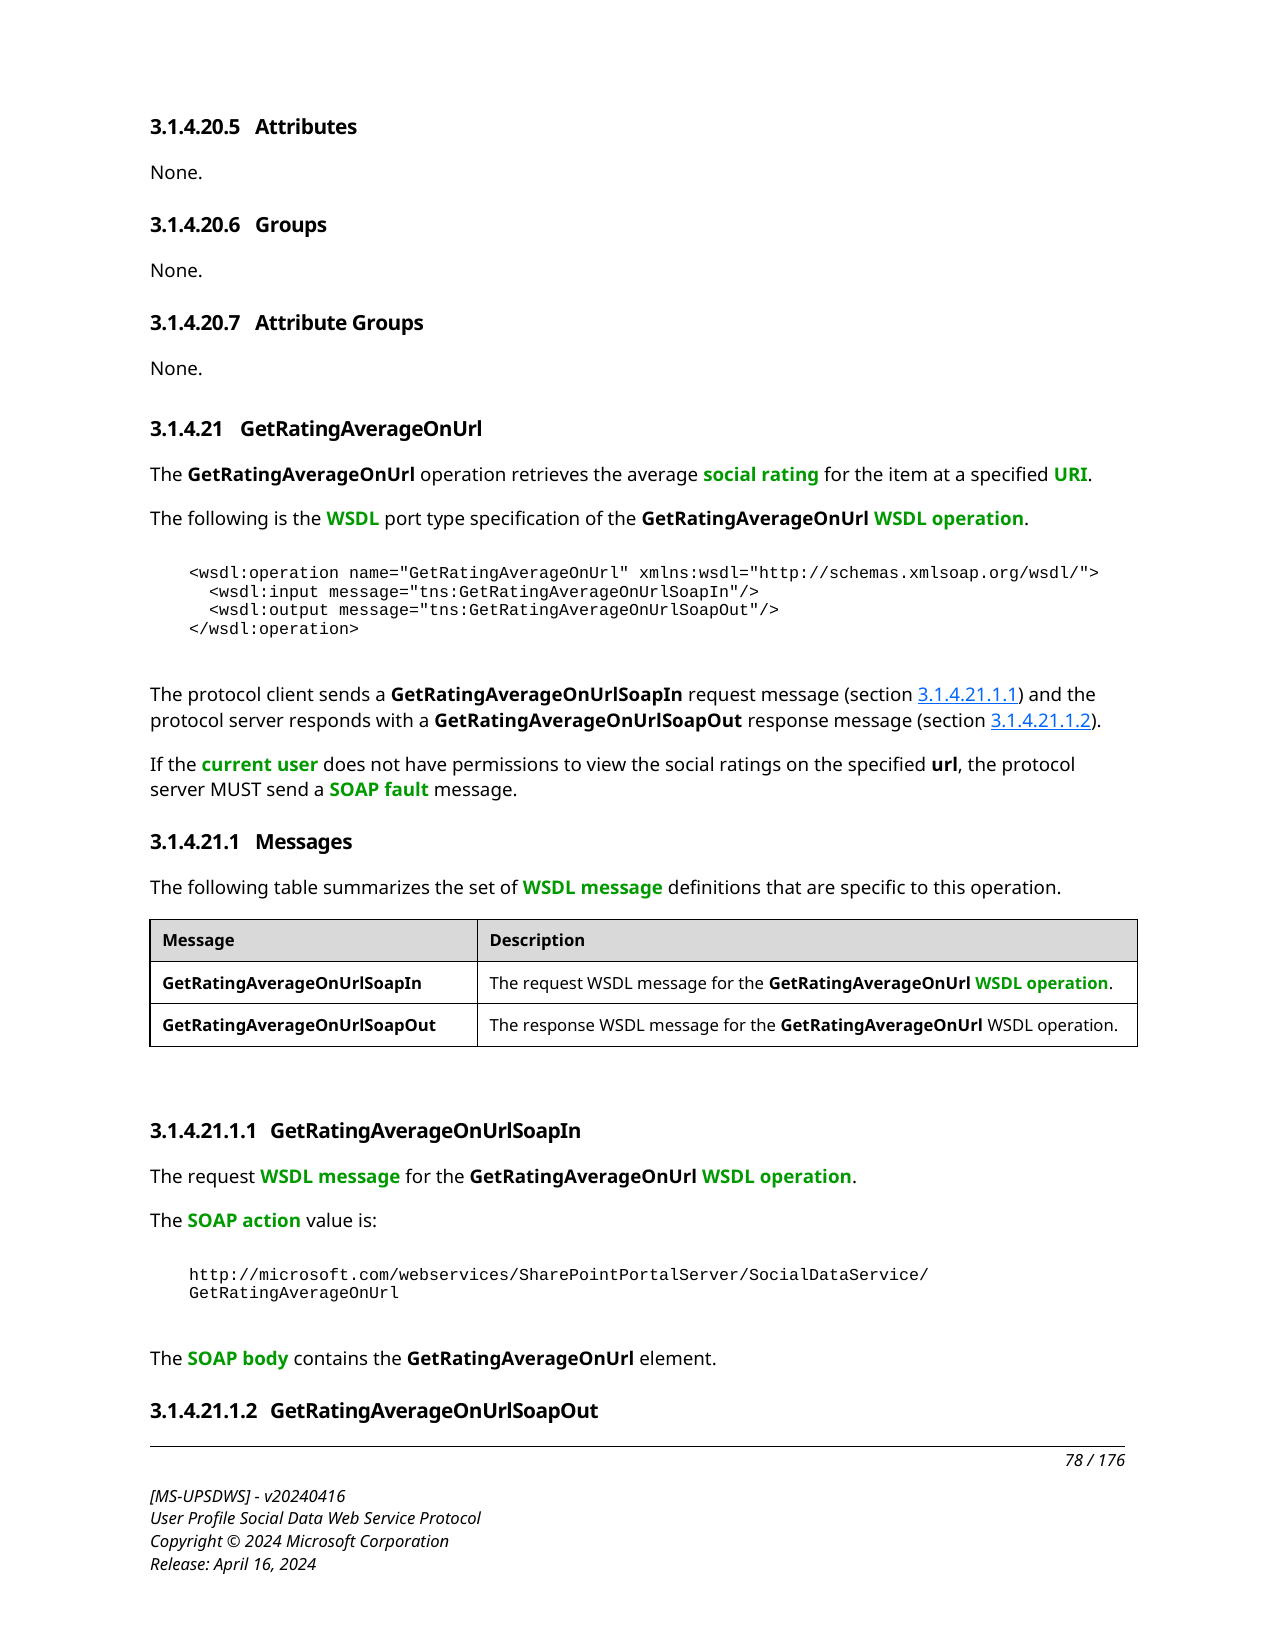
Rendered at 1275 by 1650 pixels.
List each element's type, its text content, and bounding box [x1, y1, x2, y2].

text <wsdl:input message="tns:GetRatingAverageOnUrlSoapIn"/> [175, 568, 1137, 587]
text The GetRatingAverageOnUrl operation retrieves the average social rating for the item at a specified URI. [150, 461, 1125, 487]
text None. [150, 257, 1125, 283]
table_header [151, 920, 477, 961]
subtitle GetRatingAverageOnUrlSoapOut [150, 1396, 1125, 1424]
text None. [150, 355, 1125, 381]
text The SOAP action value is: [150, 1207, 1125, 1233]
subtitle GetRatingAverageOnUrlSoapIn [150, 1116, 1125, 1144]
text </wsdl:operation> [175, 606, 1137, 650]
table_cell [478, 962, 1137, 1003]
subtitle Messages [150, 827, 1125, 856]
text The SOAP body contains the GetRatingAverageOnUrl element. [150, 1346, 1125, 1371]
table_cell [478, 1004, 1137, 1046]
text The request WSDL message for the GetRatingAverageOnUrl WSDL operation. [150, 1163, 1125, 1188]
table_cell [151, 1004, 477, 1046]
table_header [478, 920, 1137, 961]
text None. [150, 160, 1125, 185]
subtitle GetRatingAverageOnUrl [150, 414, 1125, 442]
subtitle Groups [150, 210, 1125, 239]
subtitle Attribute Groups [150, 308, 1125, 336]
text The following table summarizes the set of WSDL message definitions that are specific to this operation. [150, 874, 1125, 900]
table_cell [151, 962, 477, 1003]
text The protocol client sends a GetRatingAverageOnUrlSoapIn request message (section 3.1.4.21.1.1) and the protocol server responds with a GetRatingAverageOnUrlSoapOut response message (section 3.1.4.21.1.2). [150, 681, 1125, 732]
text <wsdl:output message="tns:GetRatingAverageOnUrlSoapOut"/> [175, 587, 1137, 606]
text If the current user does not have permissions to view the social ratings on the specified url, the protocol server MUST send a SOAP fault message. [150, 751, 1125, 802]
text http://microsoft.com/webservices/SharePointPortalServer/SocialDataService/GetRatingAverageOnUrl [175, 1258, 1137, 1314]
subtitle Attributes [150, 112, 1125, 141]
text The following is the WSDL port type specification of the GetRatingAverageOnUrl WSDL operation. [150, 505, 1125, 531]
